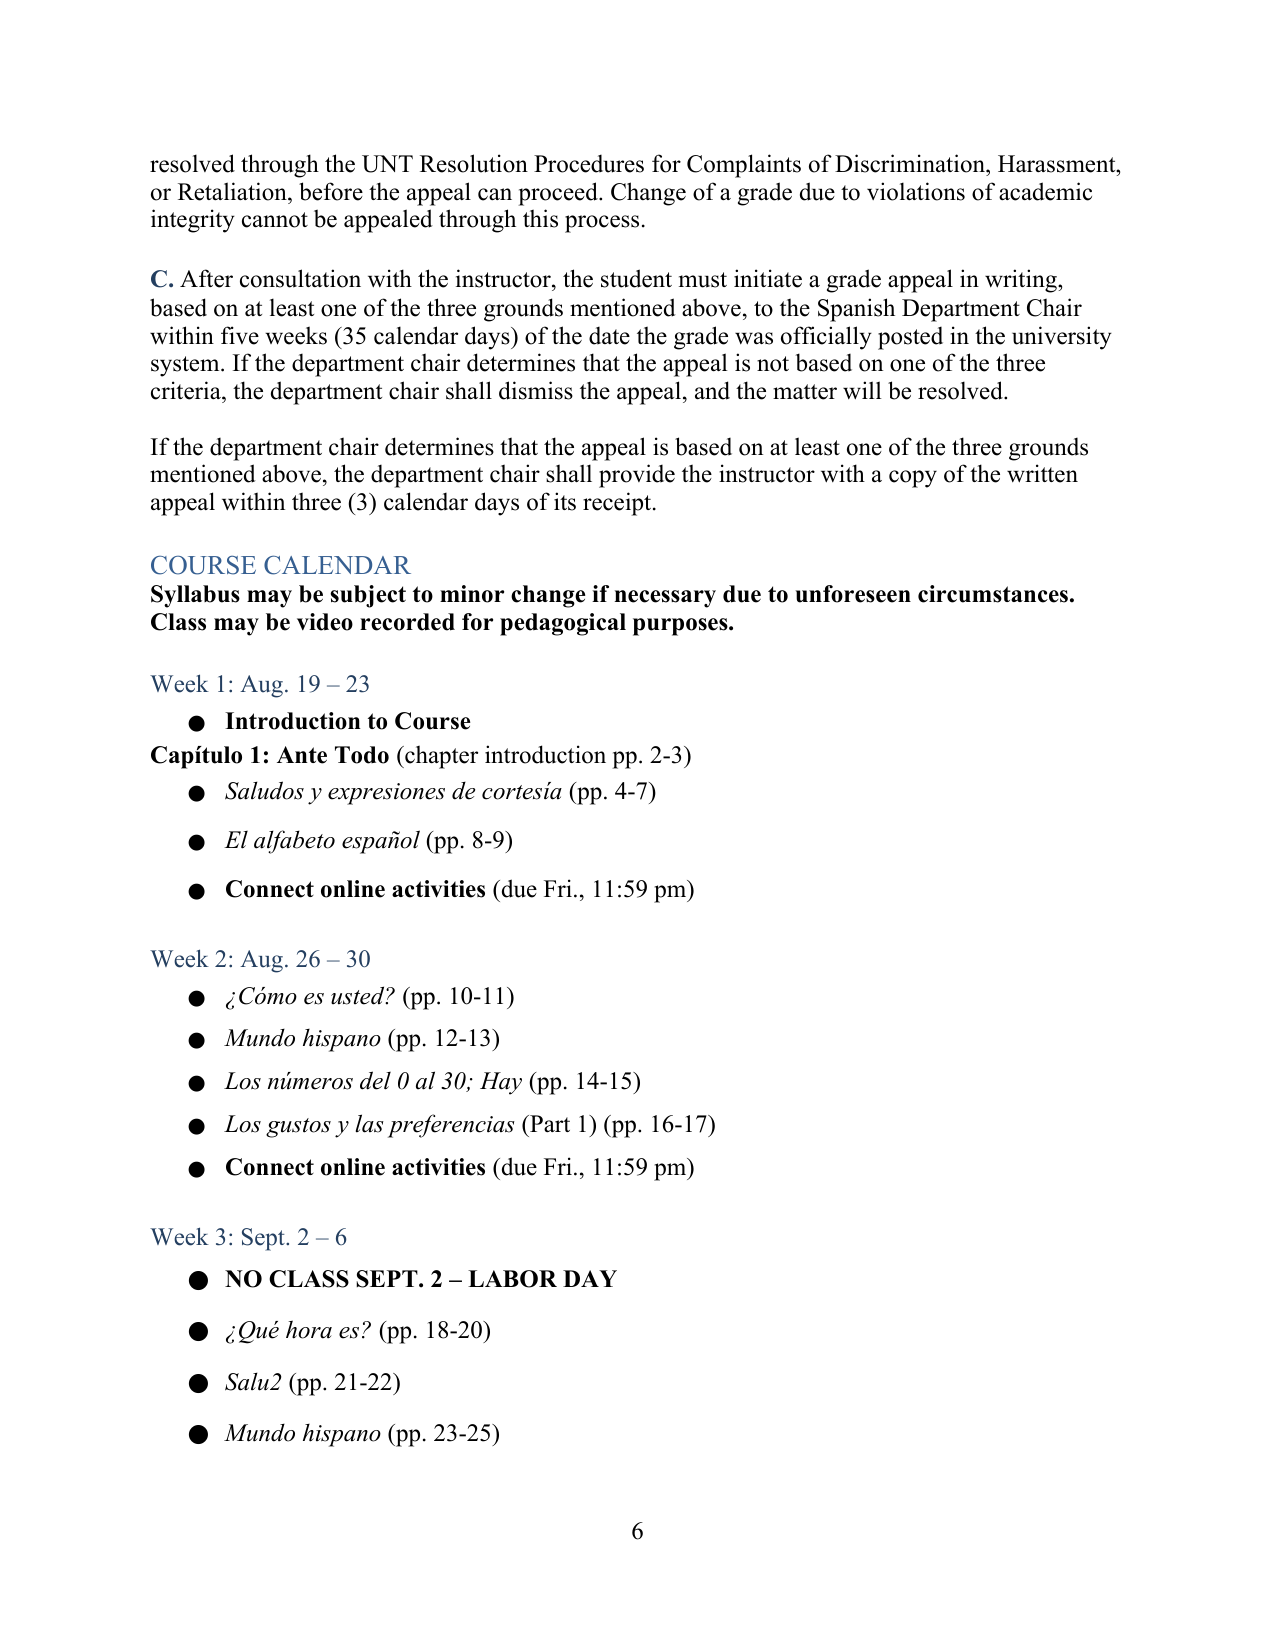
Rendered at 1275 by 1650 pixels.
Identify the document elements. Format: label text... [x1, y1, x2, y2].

subtitle Week 1: Aug. 19 – 23 [150, 671, 1125, 698]
list Salu2 (pp. 21-22) [187, 1353, 1125, 1404]
list Los gustos y las preferencias (Part 1) (pp. 16-17) [187, 1101, 1125, 1144]
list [187, 1144, 1125, 1187]
list Mundo hispano (pp. 23-25) [187, 1404, 1125, 1456]
list Mundo hispano (pp. 12-13) [187, 1016, 1125, 1059]
list Los números del 0 al 30; Hay (pp. 14-15) [187, 1059, 1125, 1101]
list Saludos y expresiones de cortesía (pp. 4-7) [187, 769, 1125, 811]
list Introduction to Course [187, 698, 1125, 741]
list El alfabeto español (pp. 8-9) [187, 818, 1125, 861]
text Capítulo 1: Ante Todo (chapter introduction pp. 2-3) [150, 741, 1125, 769]
list Connect online activities (due Fri., 11:59 pm) [187, 867, 1125, 909]
text Syllabus may be subject to minor change if necessary due to unforeseen circumstances. Class may be video recorded for pedagogical purposes. [150, 581, 1125, 636]
subtitle Week 3: Sept. 2 – 6 [150, 1223, 1125, 1251]
list ¿Qué hora es? (pp. 18-20) [187, 1302, 1125, 1353]
subtitle COURSE CALENDAR [150, 551, 1125, 581]
subtitle Week 2: Aug. 26 – 30 [150, 946, 1125, 973]
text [150, 150, 1125, 233]
list ¿Cómo es usted? (pp. 10-11) [187, 973, 1125, 1016]
list NO CLASS SEPT. 2 – LABOR DAY [187, 1251, 1125, 1302]
text If the department chair determines that the appeal is based on at least one of the three grounds mentioned above, the department chair shall provide the instructor with a copy of the written appeal within three (3) calendar days of its receipt. [150, 433, 1125, 516]
text C. After consultation with the instructor, the student must initiate a grade appeal in writing, based on at least one of the three grounds mentioned above, to the Spanish Department Chair within five weeks (35 calendar days) of the date the grade was officially posted in the university system. If the department chair determines that the appeal is not based on one of the three criteria, the department chair shall dismiss the appeal, and the matter will be resolved. [150, 264, 1125, 405]
